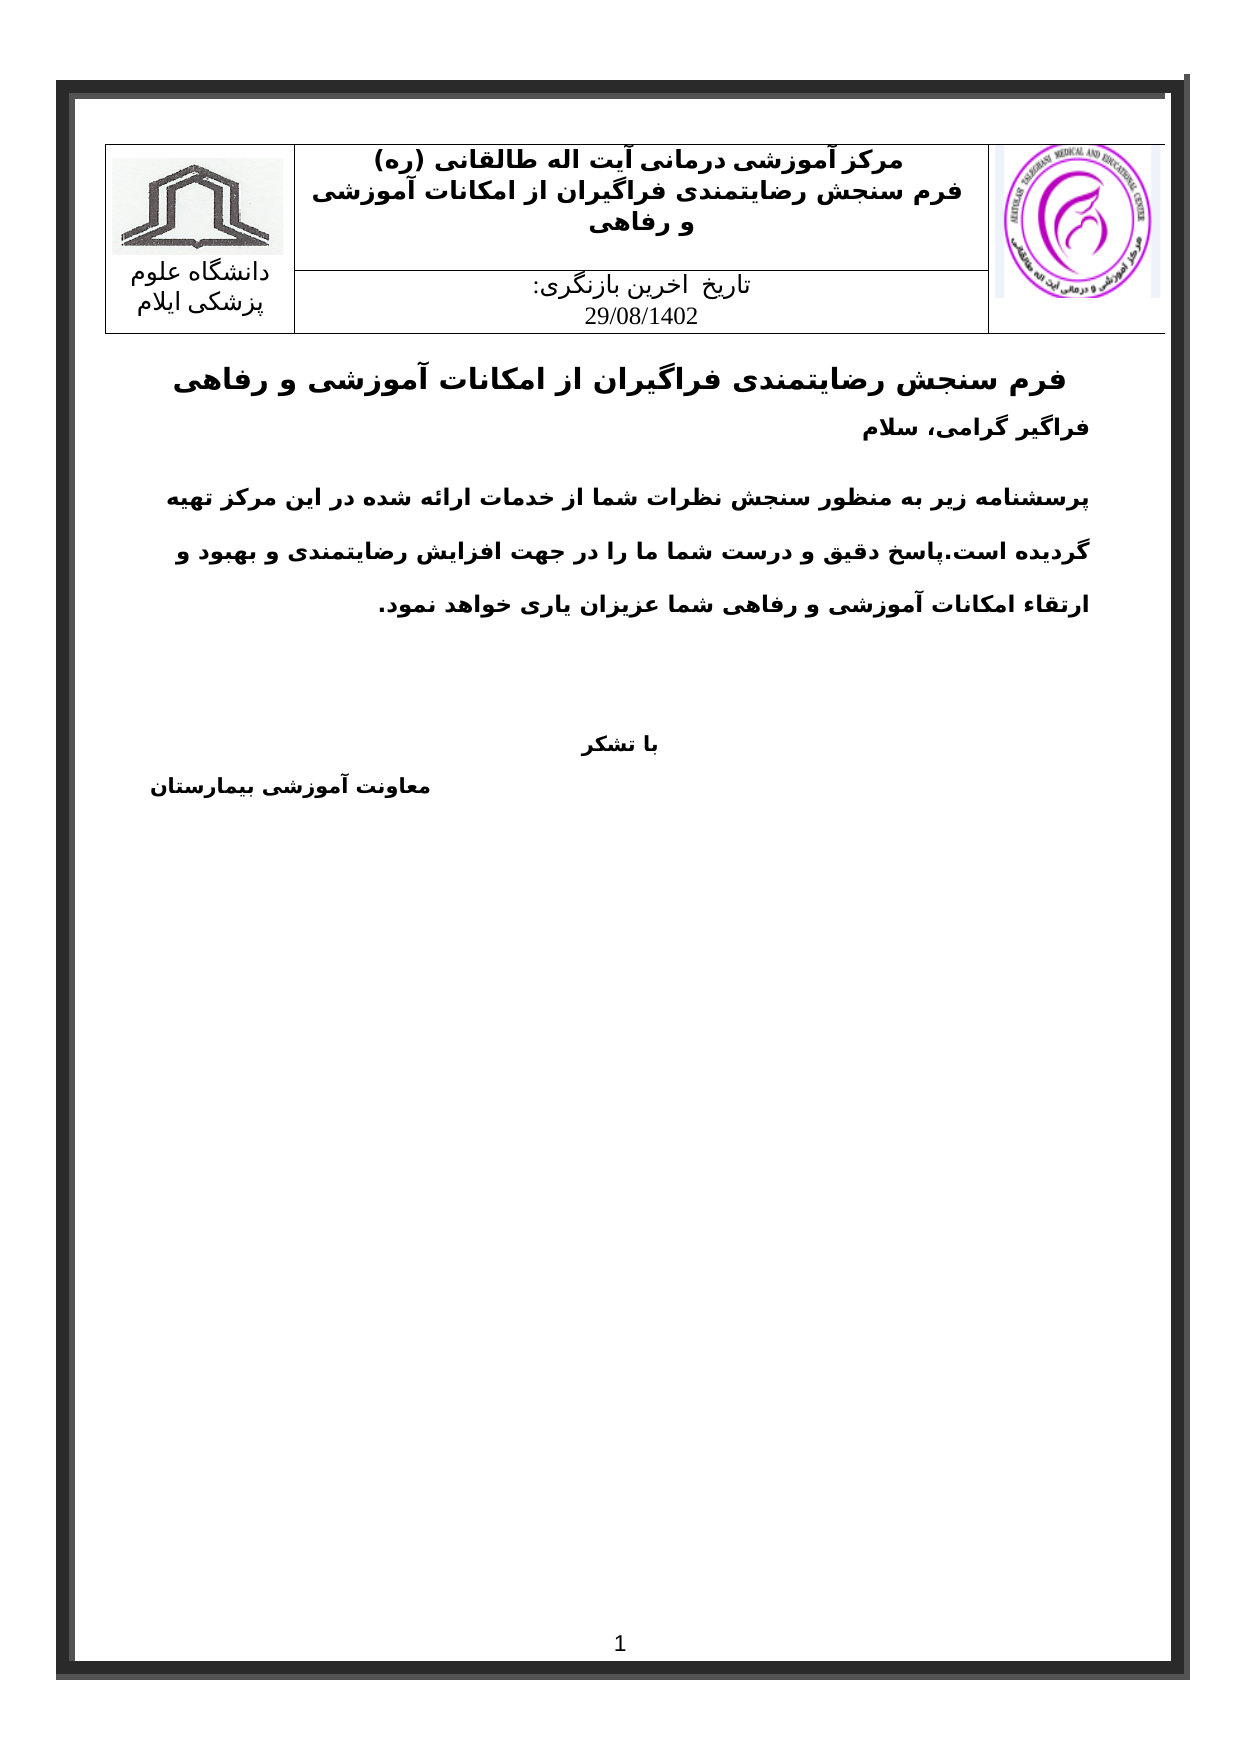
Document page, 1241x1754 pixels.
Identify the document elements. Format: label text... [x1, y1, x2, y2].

text فرم سنجش رضایتمندی فراگیران از امکانات آموزشی و رفاهی [150, 362, 1090, 396]
text معاونت آموزشی بیمارستان [150, 774, 1090, 798]
text با تشکر [150, 702, 1090, 756]
text فراگیر گرامی، سلام [150, 414, 1090, 441]
text پرسشنامه زیر به منظور سنجش نظرات شما از خدمات ارائه شده در این مرکز تهیه گردیده است.پاسخ دقیق و درست شما ما را در جهت افزایش رضایتمندی و بهبود و ارتقاء امکانات آموزشی و رفاهی شما عزیزان یاری خواهد نمود. [150, 484, 1090, 618]
picture [112, 158, 284, 255]
